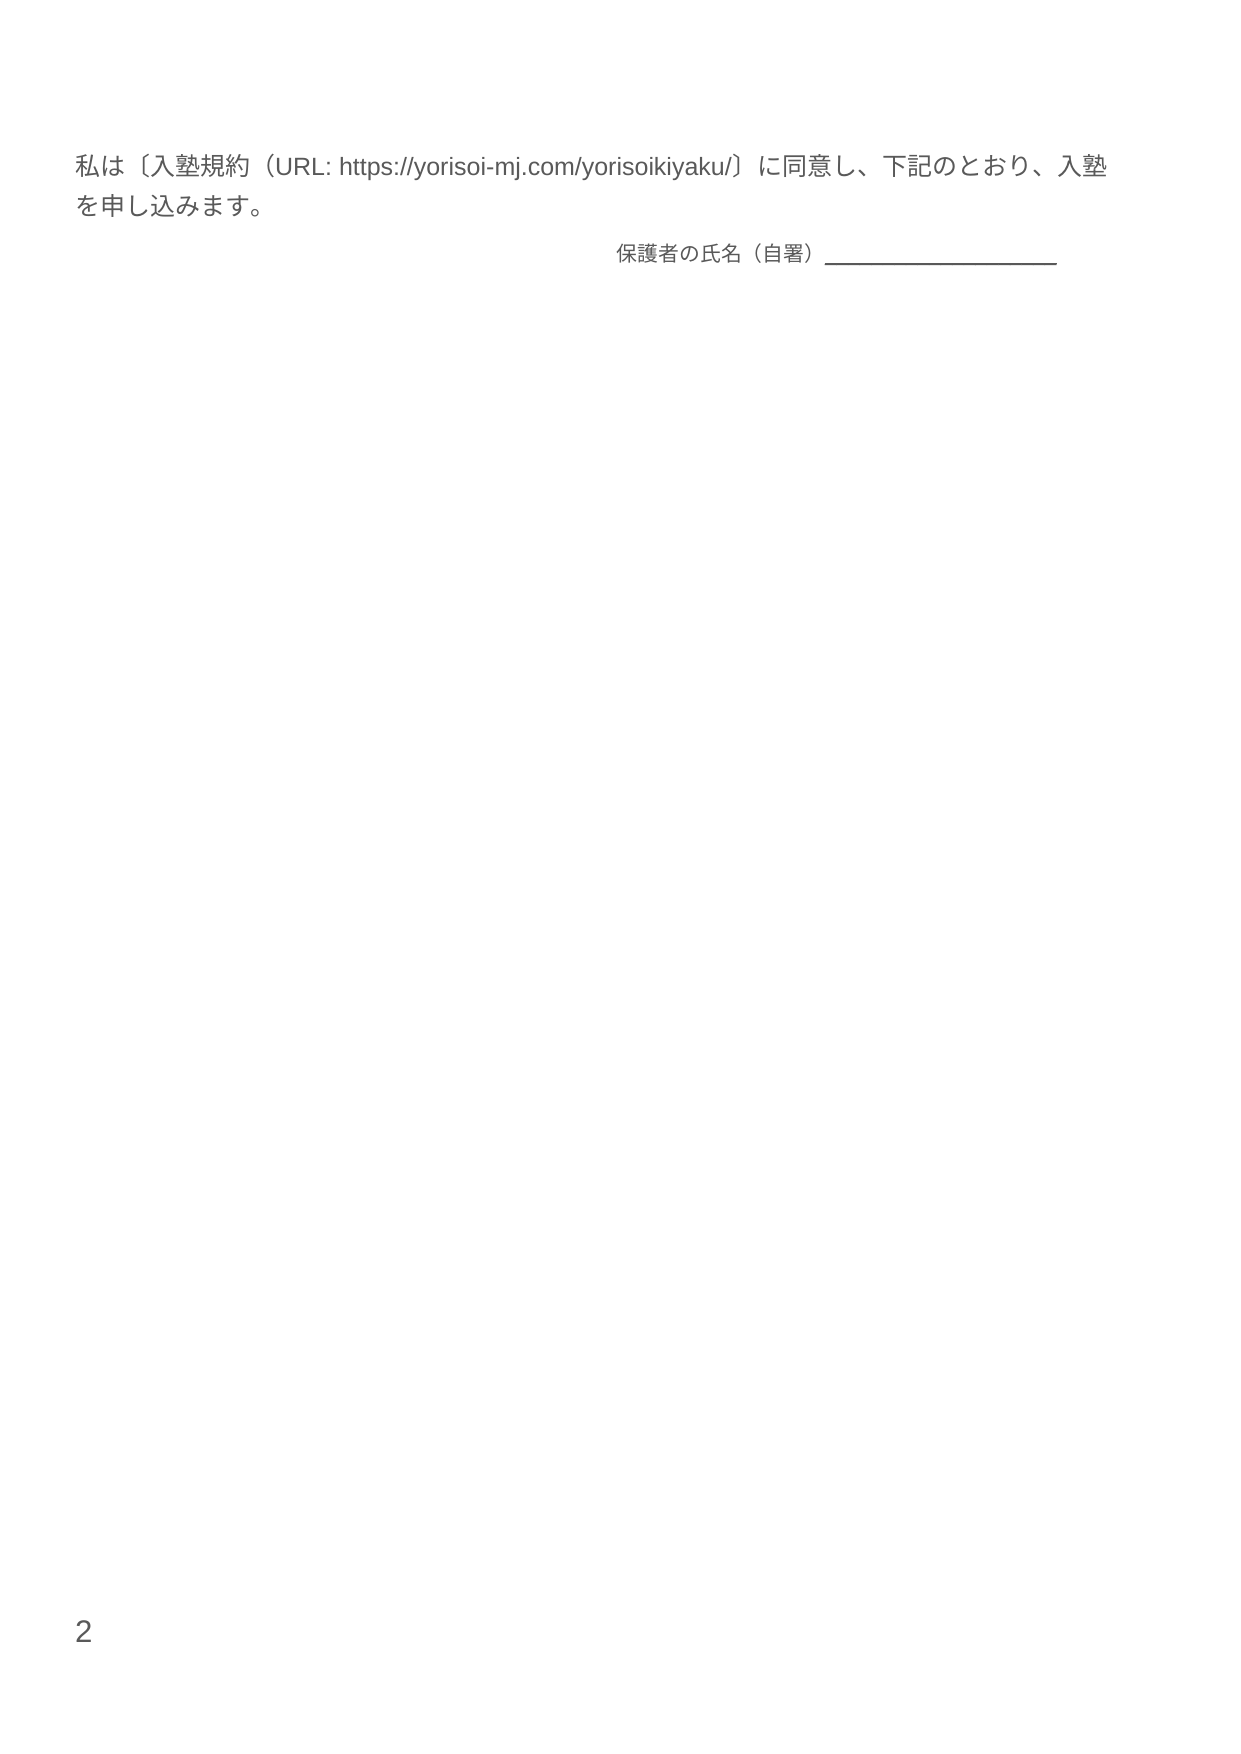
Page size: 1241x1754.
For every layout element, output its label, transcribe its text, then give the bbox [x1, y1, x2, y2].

text 私は〔入塾規約（URL: https://yorisoi-mj.com/yorisoikiyaku/〕に同意し、下記のとおり、入塾を申し込みます。 [75, 147, 1125, 222]
text 保護者の氏名（自署）____________________ [75, 237, 1125, 268]
